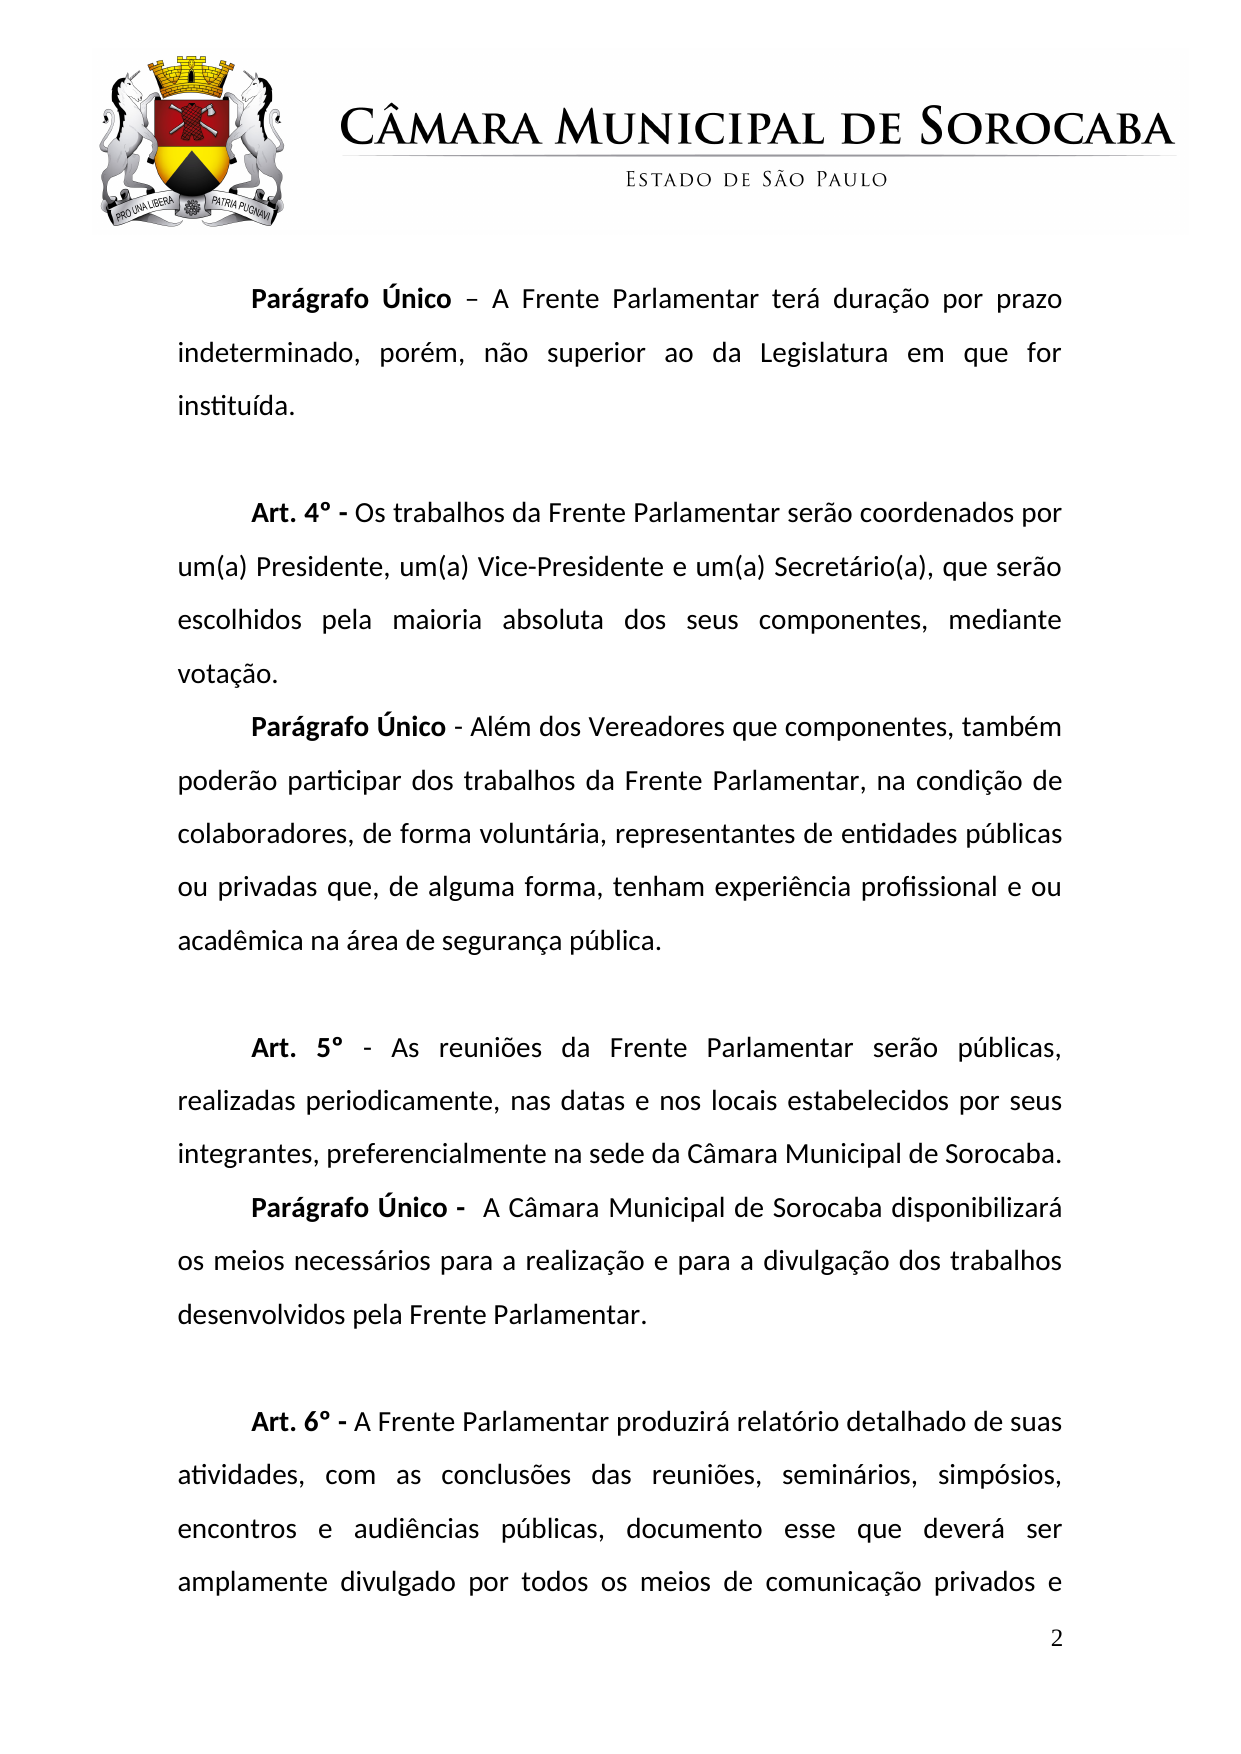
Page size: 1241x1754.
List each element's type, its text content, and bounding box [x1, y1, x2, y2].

text Art. 5º - As reuniões da Frente Parlamentar serão públicas, realizadas periodicamente, nas datas e nos locais estabelecidos por seus integrantes, preferencialmente na sede da Câmara Municipal de Sorocaba. [177, 1029, 1063, 1171]
text Parágrafo Único – A Frente Parlamentar terá duração por prazo indeterminado, porém, não superior ao da Legislatura em que for instituída. [177, 281, 1063, 423]
text Parágrafo Único - A Câmara Municipal de Sorocaba disponibilizará os meios necessários para a realização e para a divulgação dos trabalhos desenvolvidos pela Frente Parlamentar. [177, 1189, 1063, 1332]
picture [92, 48, 1189, 235]
text Parágrafo Único - Além dos Vereadores que componentes, também poderão participar dos trabalhos da Frente Parlamentar, na condição de colaboradores, de forma voluntária, representantes de entidades públicas ou privadas que, de alguma forma, tenham experiência profissional e ou acadêmica na área de segurança pública. [177, 708, 1063, 957]
text Art. 4º - Os trabalhos da Frente Parlamentar serão coordenados por um(a) Presidente, um(a) Vice-Presidente e um(a) Secretário(a), que serão escolhidos pela maioria absoluta dos seus componentes, mediante votação. [177, 494, 1063, 690]
